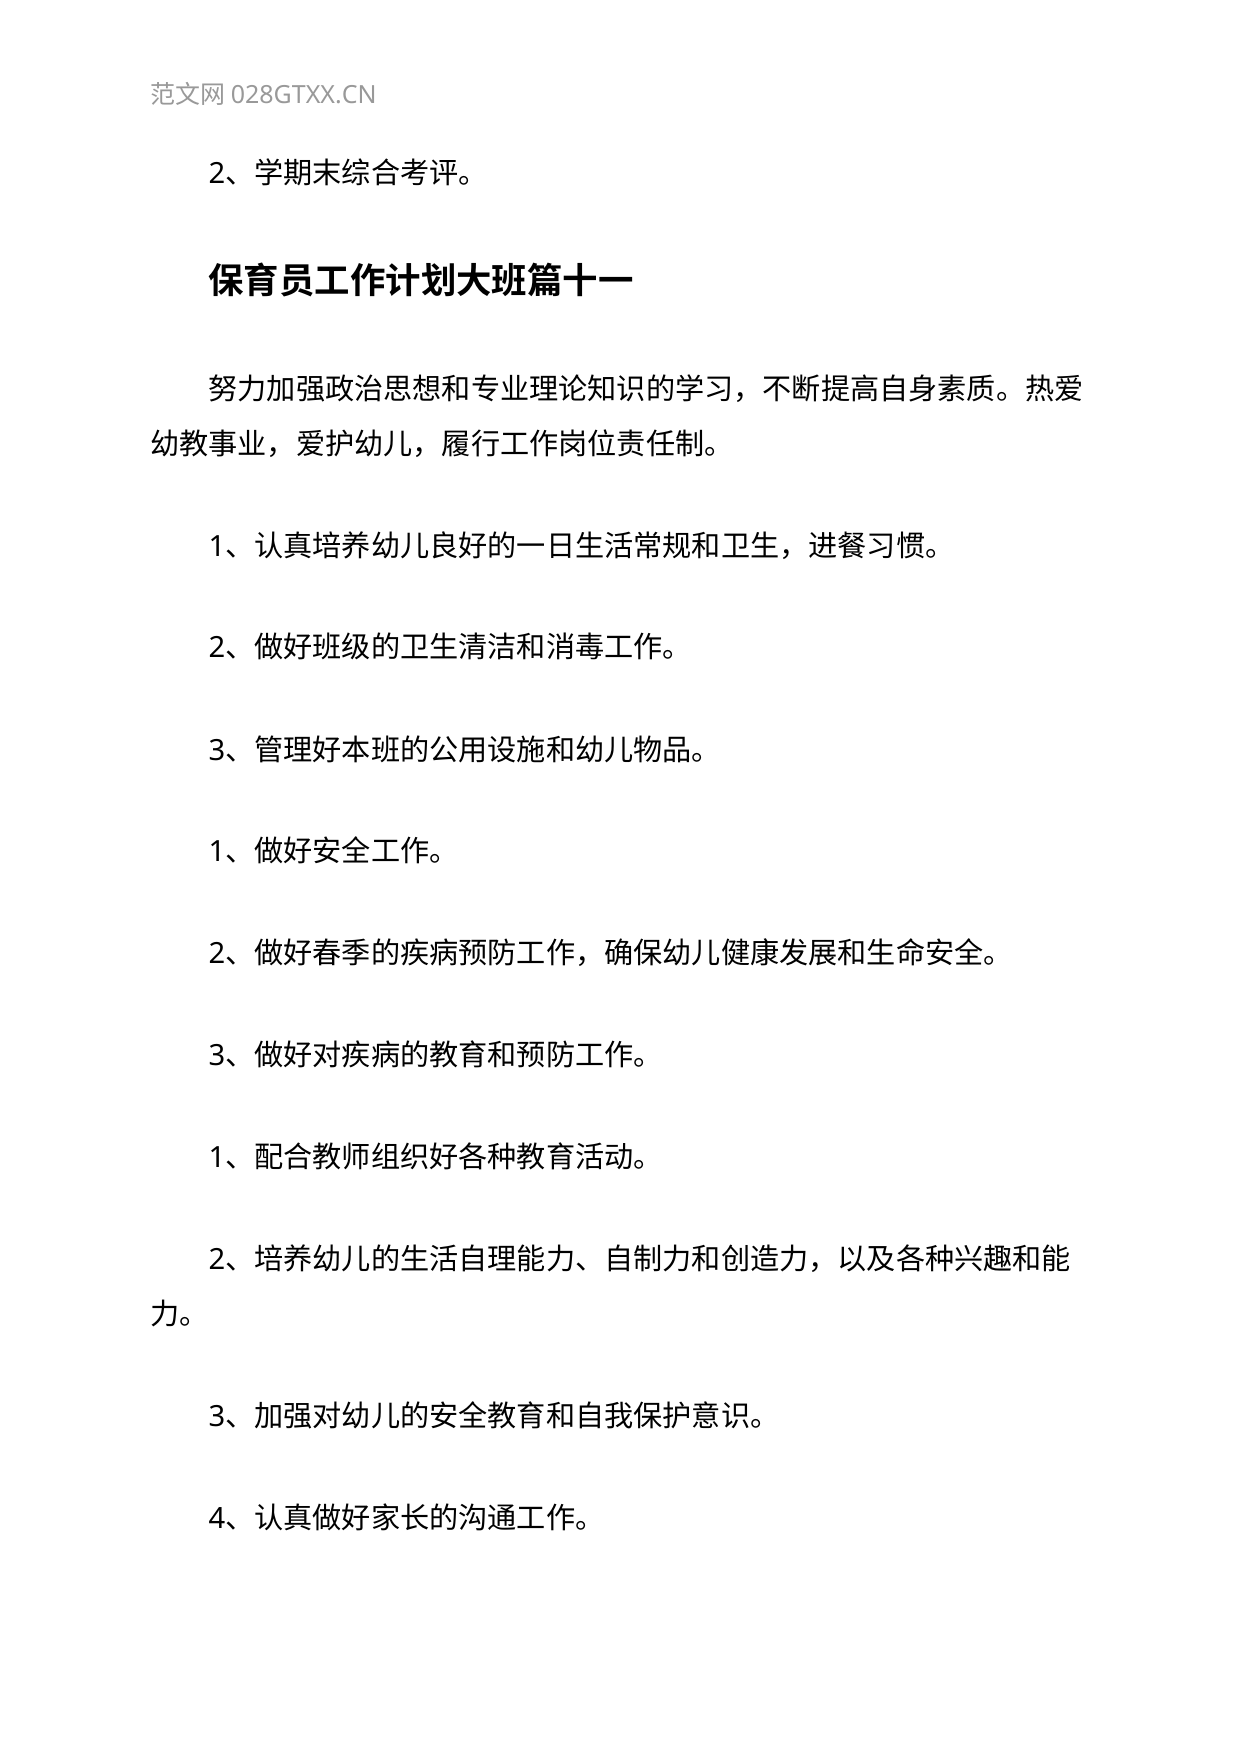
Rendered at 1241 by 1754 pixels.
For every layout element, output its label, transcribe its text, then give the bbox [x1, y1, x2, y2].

text 1、认真培养幼儿良好的一日生活常规和卫生，进餐习惯。 [150, 522, 1090, 564]
text 3、管理好本班的公用设施和幼儿物品。 [150, 726, 1090, 768]
text 1、做好安全工作。 [150, 828, 1090, 870]
text 2、做好班级的卫生清洁和消毒工作。 [150, 624, 1090, 666]
text 保育员工作计划大班篇十一 [150, 252, 1090, 303]
text 4、认真做好家长的沟通工作。 [150, 1495, 1090, 1537]
text 2、做好春季的疾病预防工作，确保幼儿健康发展和生命安全。 [150, 930, 1090, 972]
text 2、培养幼儿的生活自理能力、自制力和创造力，以及各种兴趣和能力。 [150, 1236, 1090, 1333]
text 3、加强对幼儿的安全教育和自我保护意识。 [150, 1393, 1090, 1435]
text 1、配合教师组织好各种教育活动。 [150, 1134, 1090, 1176]
text 2、学期末综合考评。 [150, 150, 1090, 192]
text 3、做好对疾病的教育和预防工作。 [150, 1032, 1090, 1074]
text 努力加强政治思想和专业理论知识的学习，不断提高自身素质。热爱幼教事业，爱护幼儿，履行工作岗位责任制。 [150, 365, 1090, 463]
